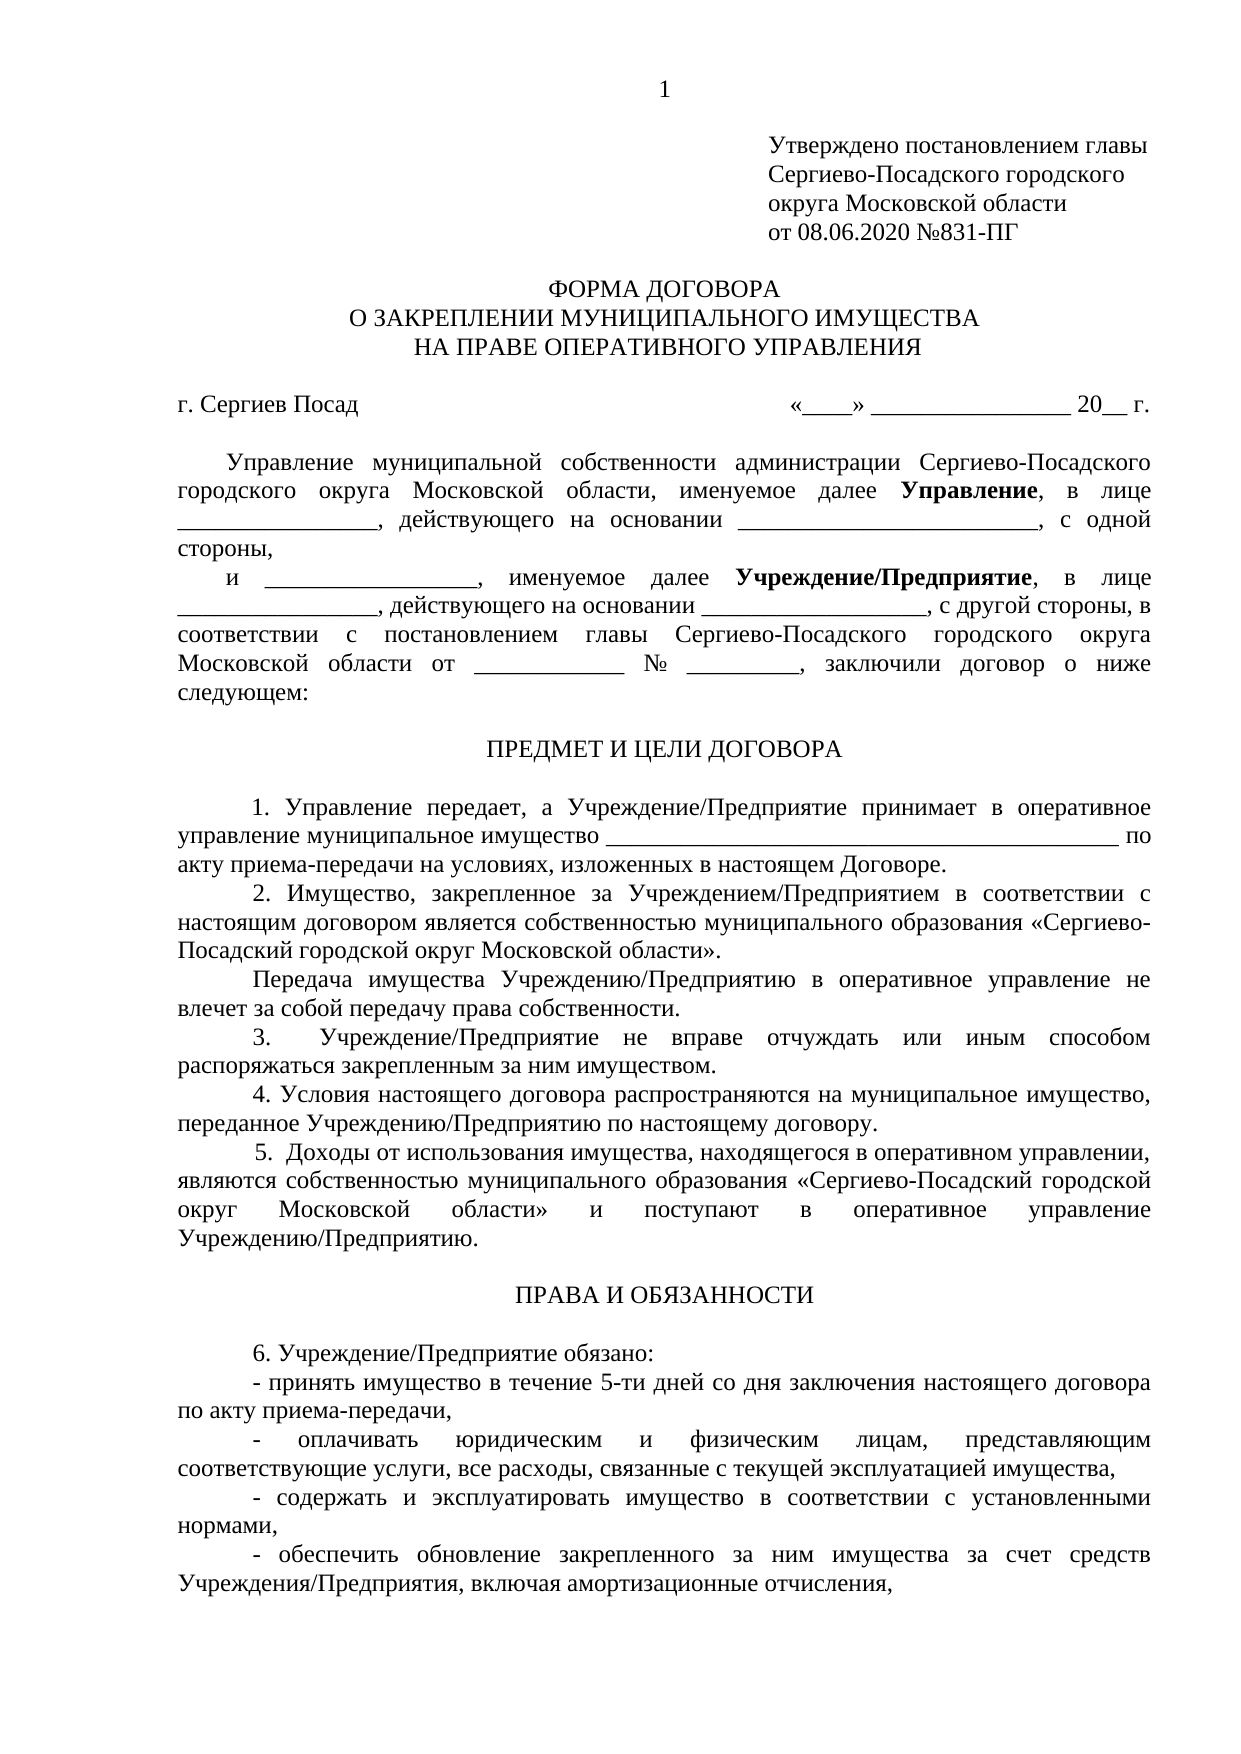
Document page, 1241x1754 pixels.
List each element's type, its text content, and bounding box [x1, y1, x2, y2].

text 4. Условия настоящего договора распространяются на муниципальное имущество, переданное Учреждению/Предприятию по настоящему договору. [177, 1079, 1152, 1137]
text от 08.06.2020 №831-ПГ [177, 217, 1152, 246]
text О закреплении муниципального имущества [177, 303, 1152, 332]
text ПРЕДМЕТ И ЦЕЛИ ДОГОВОРА [177, 734, 1152, 763]
text 1. Управление передает, а Учреждение/Предприятие принимает в оперативное управление муниципальное имущество _________________________________________ по акту приема-передачи на условиях, изложенных в настоящем Договоре. [177, 792, 1152, 878]
text ПРАВА И ОБЯЗАННОСТИ [177, 1281, 1152, 1309]
text на праве оперативного управления [177, 332, 1152, 361]
text - принять имущество в течение 5-ти дней со дня заключения настоящего договора по акту приема-передачи, [177, 1367, 1152, 1424]
text - оплачивать юридическим и физическим лицам, представляющим соответствующие услуги, все расходы, связанные с текущей эксплуатацией имущества, [177, 1424, 1152, 1482]
text - содержать и эксплуатировать имущество в соответствии с установленными нормами, [177, 1482, 1152, 1539]
text 6. Учреждение/Предприятие обязано: [177, 1338, 1152, 1367]
text г. Сергиев Посад «____» ________________ 20__ г. [177, 389, 1152, 418]
text 2. Имущество, закрепленное за Учреждением/Предприятием в соответствии с настоящим договором является собственностью муниципального образования «Сергиево-Посадский городской округ Московской области». [177, 878, 1152, 964]
text 5. Доходы от использования имущества, находящегося в оперативном управлении, являются собственностью муниципального образования «Сергиево-Посадский городской округ Московской области» и поступают в оперативное управление Учреждению/Предприятию. [177, 1137, 1152, 1252]
text Управление муниципальной собственности администрации Сергиево-Посадского городского округа Московской области, именуемое далее Управление, в лице ________________, действующего на основании ________________________, с одной стороны, [177, 447, 1152, 562]
text Передача имущества Учреждению/Предприятию в оперативное управление не влечет за собой передачу права собственности. [177, 964, 1152, 1022]
text и _________________, именуемое далее Учреждение/Предприятие, в лице ________________, действующего на основании __________________, с другой стороны, в соответствии с постановлением главы Сергиево-Посадского городского округа Московской области от ____________ № _________, заключили договор о ниже следующем: [177, 562, 1152, 706]
text ФОРМА ДОГОВОРА [177, 274, 1152, 303]
text - обеспечить обновление закрепленного за ним имущества за счет средств Учреждения/Предприятия, включая амортизационные отчисления, [177, 1539, 1152, 1597]
text Утверждено постановлением главы Сергиево-Посадского городского округа Московской области [768, 131, 1152, 217]
text 3. Учреждение/Предприятие не вправе отчуждать или иным способом распоряжаться закрепленным за ним имуществом. [177, 1022, 1152, 1079]
